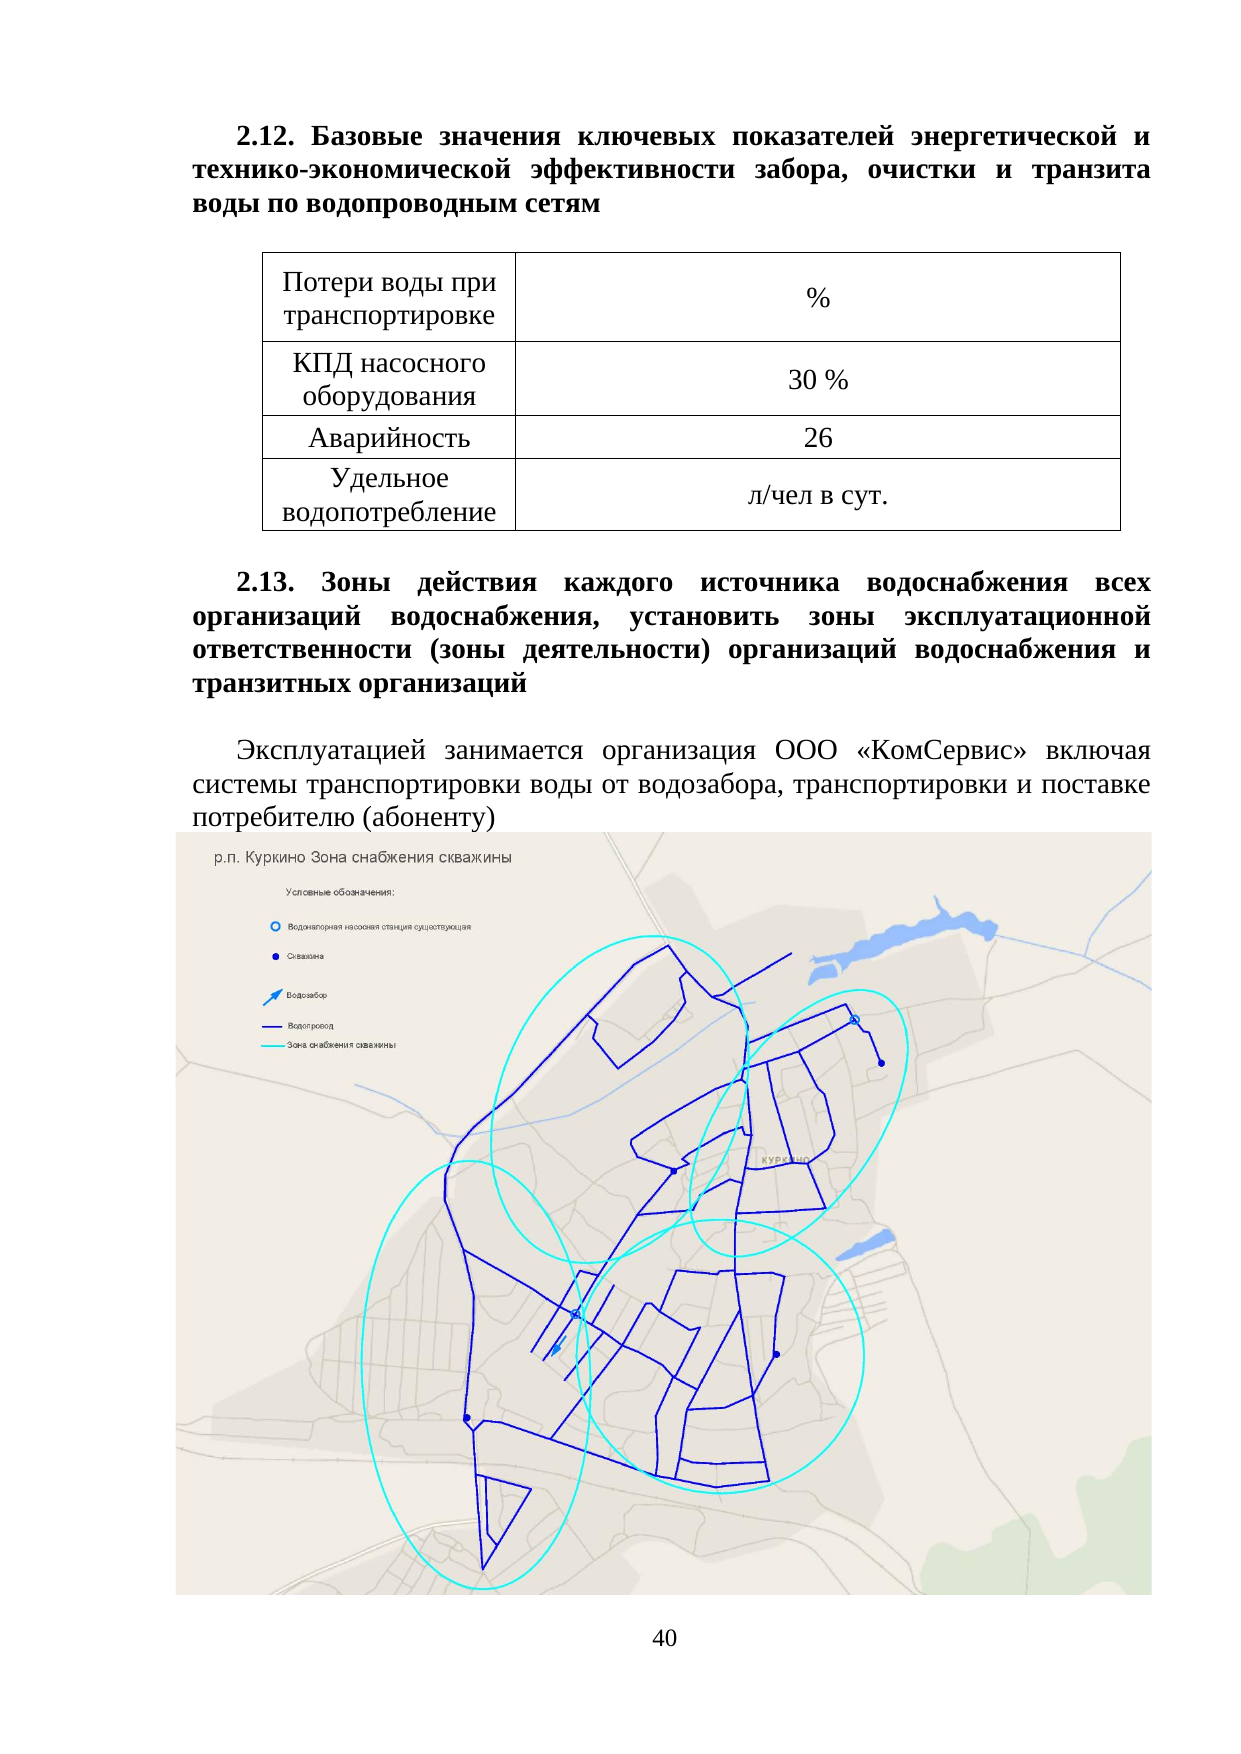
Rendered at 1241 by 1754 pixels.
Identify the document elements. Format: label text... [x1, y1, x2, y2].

table_cell 26 [516, 416, 1120, 457]
table_cell 30 % [516, 342, 1120, 415]
table_cell Аварийность [263, 416, 515, 457]
picture [175, 832, 1152, 1595]
text Эксплуатацией занимается организация ООО «КомСервис» включая системы транспортировки воды от водозабора, транспортировки и поставке потребителю (абоненту) [192, 732, 1152, 832]
text 2.13. Зоны действия каждого источника водоснабжения всех организаций водоснабжения, установить зоны эксплуатационной ответственности (зоны деятельности) организаций водоснабжения и транзитных организаций [192, 564, 1152, 699]
table_cell л/чел в сут. [516, 459, 1120, 530]
text 2.12. Базовые значения ключевых показателей энергетической и технико-экономической эффективности забора, очистки и транзита воды по водопроводным сетям [192, 118, 1152, 219]
table_header % [516, 253, 1120, 341]
table_cell КПД насосного оборудования [263, 342, 515, 415]
table_cell Удельное водопотребление [263, 459, 515, 530]
table_header Потери воды при транспортировке [263, 253, 515, 341]
